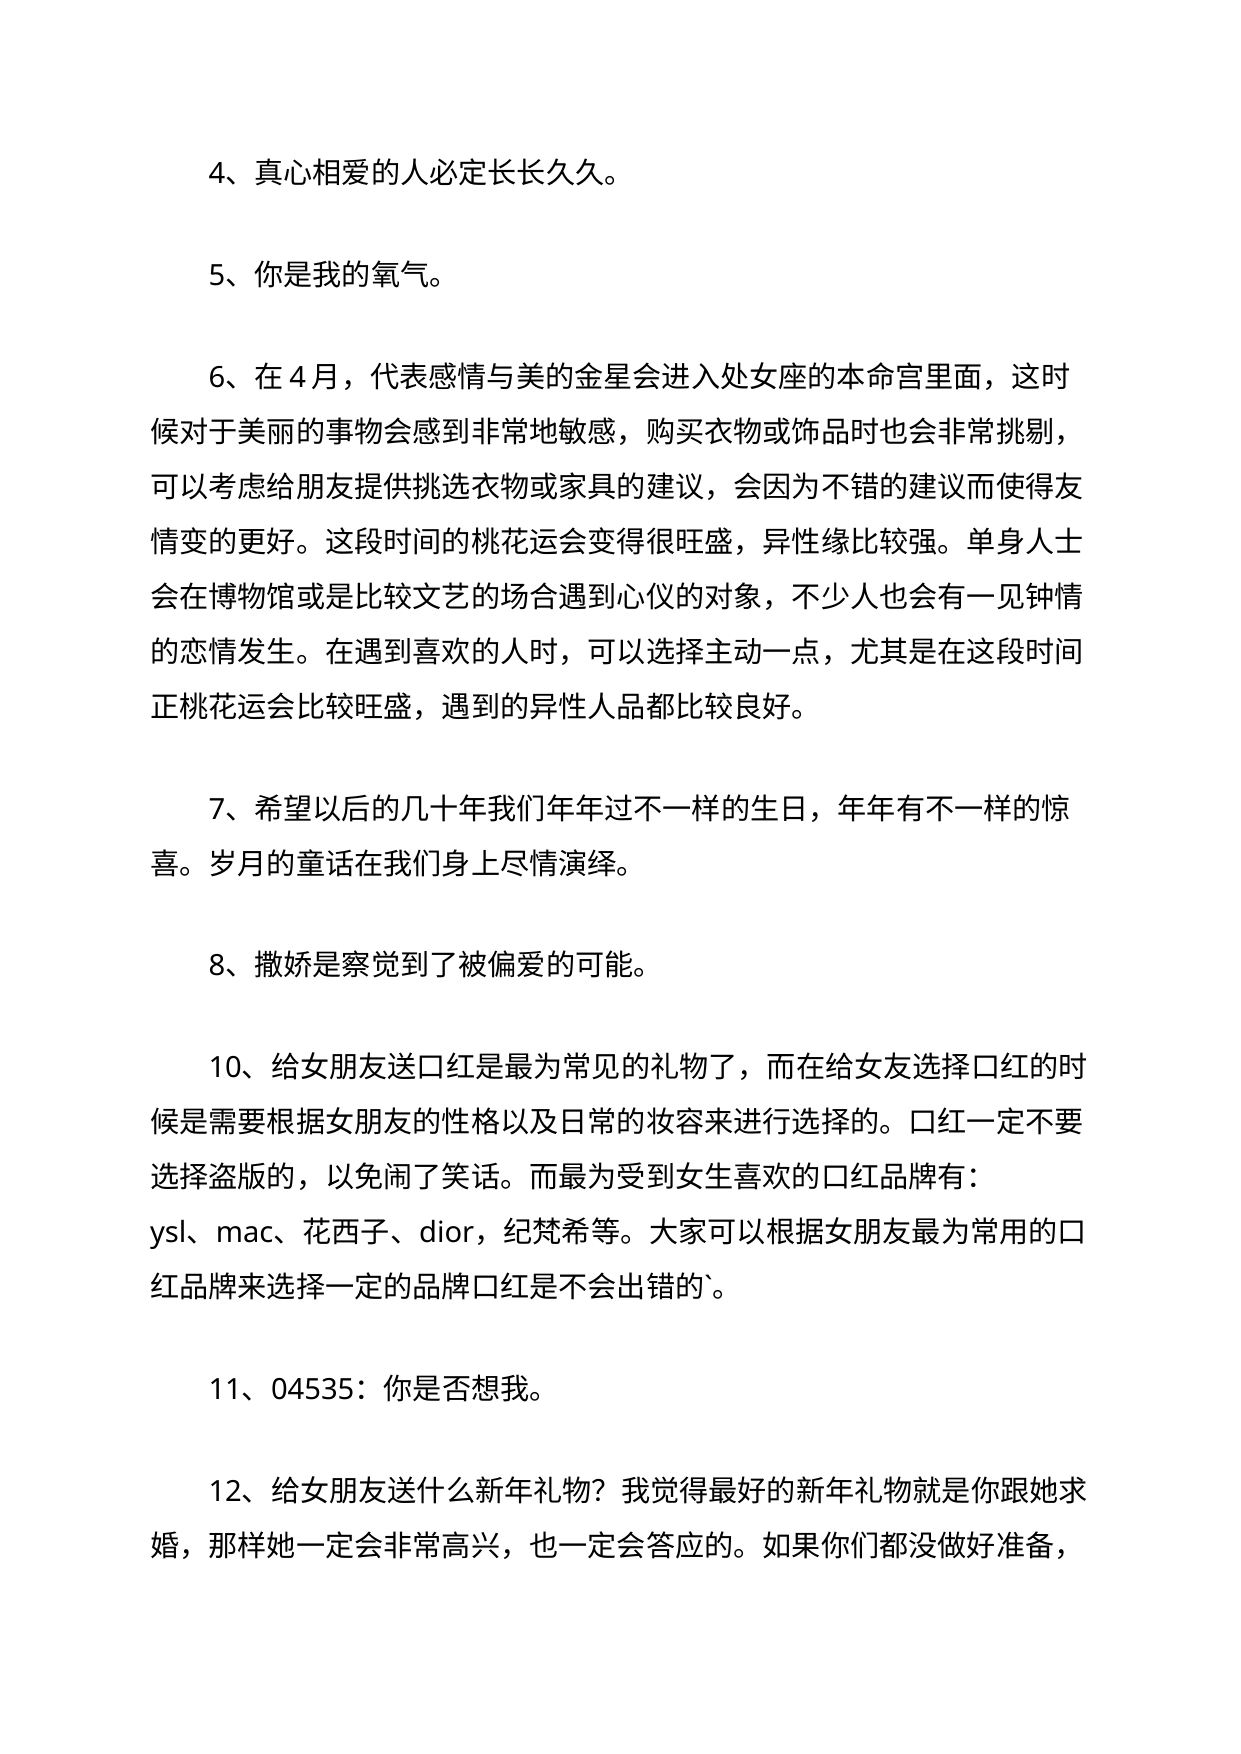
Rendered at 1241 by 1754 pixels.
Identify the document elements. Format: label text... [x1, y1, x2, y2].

text 4、真心相爱的人必定长长久久。 [150, 150, 1090, 192]
text 5、你是我的氧气。 [150, 252, 1090, 294]
text 11、04535：你是否想我。 [150, 1366, 1090, 1408]
text 7、希望以后的几十年我们年年过不一样的生日，年年有不一样的惊喜。岁月的童话在我们身上尽情演绎。 [150, 785, 1090, 882]
text 6、在4月，代表感情与美的金星会进入处女座的本命宫里面，这时候对于美丽的事物会感到非常地敏感，购买衣物或饰品时也会非常挑剔，可以考虑给朋友提供挑选衣物或家具的建议，会因为不错的建议而使得友情变的更好。这段时间的桃花运会变得很旺盛，异性缘比较强。单身人士会在博物馆或是比较文艺的场合遇到心仪的对象，不少人也会有一见钟情的恋情发生。在遇到喜欢的人时，可以选择主动一点，尤其是在这段时间正桃花运会比较旺盛，遇到的异性人品都比较良好。 [150, 354, 1090, 726]
text 8、撒娇是察觉到了被偏爱的可能。 [150, 942, 1090, 984]
text 10、给女朋友送口红是最为常见的礼物了，而在给女友选择口红的时候是需要根据女朋友的性格以及日常的妆容来进行选择的。口红一定不要选择盗版的，以免闹了笑话。而最为受到女生喜欢的口红品牌有：ysl、mac、花西子、dior，纪梵希等。大家可以根据女朋友最为常用的口红品牌来选择一定的品牌口红是不会出错的`。 [150, 1044, 1090, 1306]
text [150, 1468, 1090, 1565]
